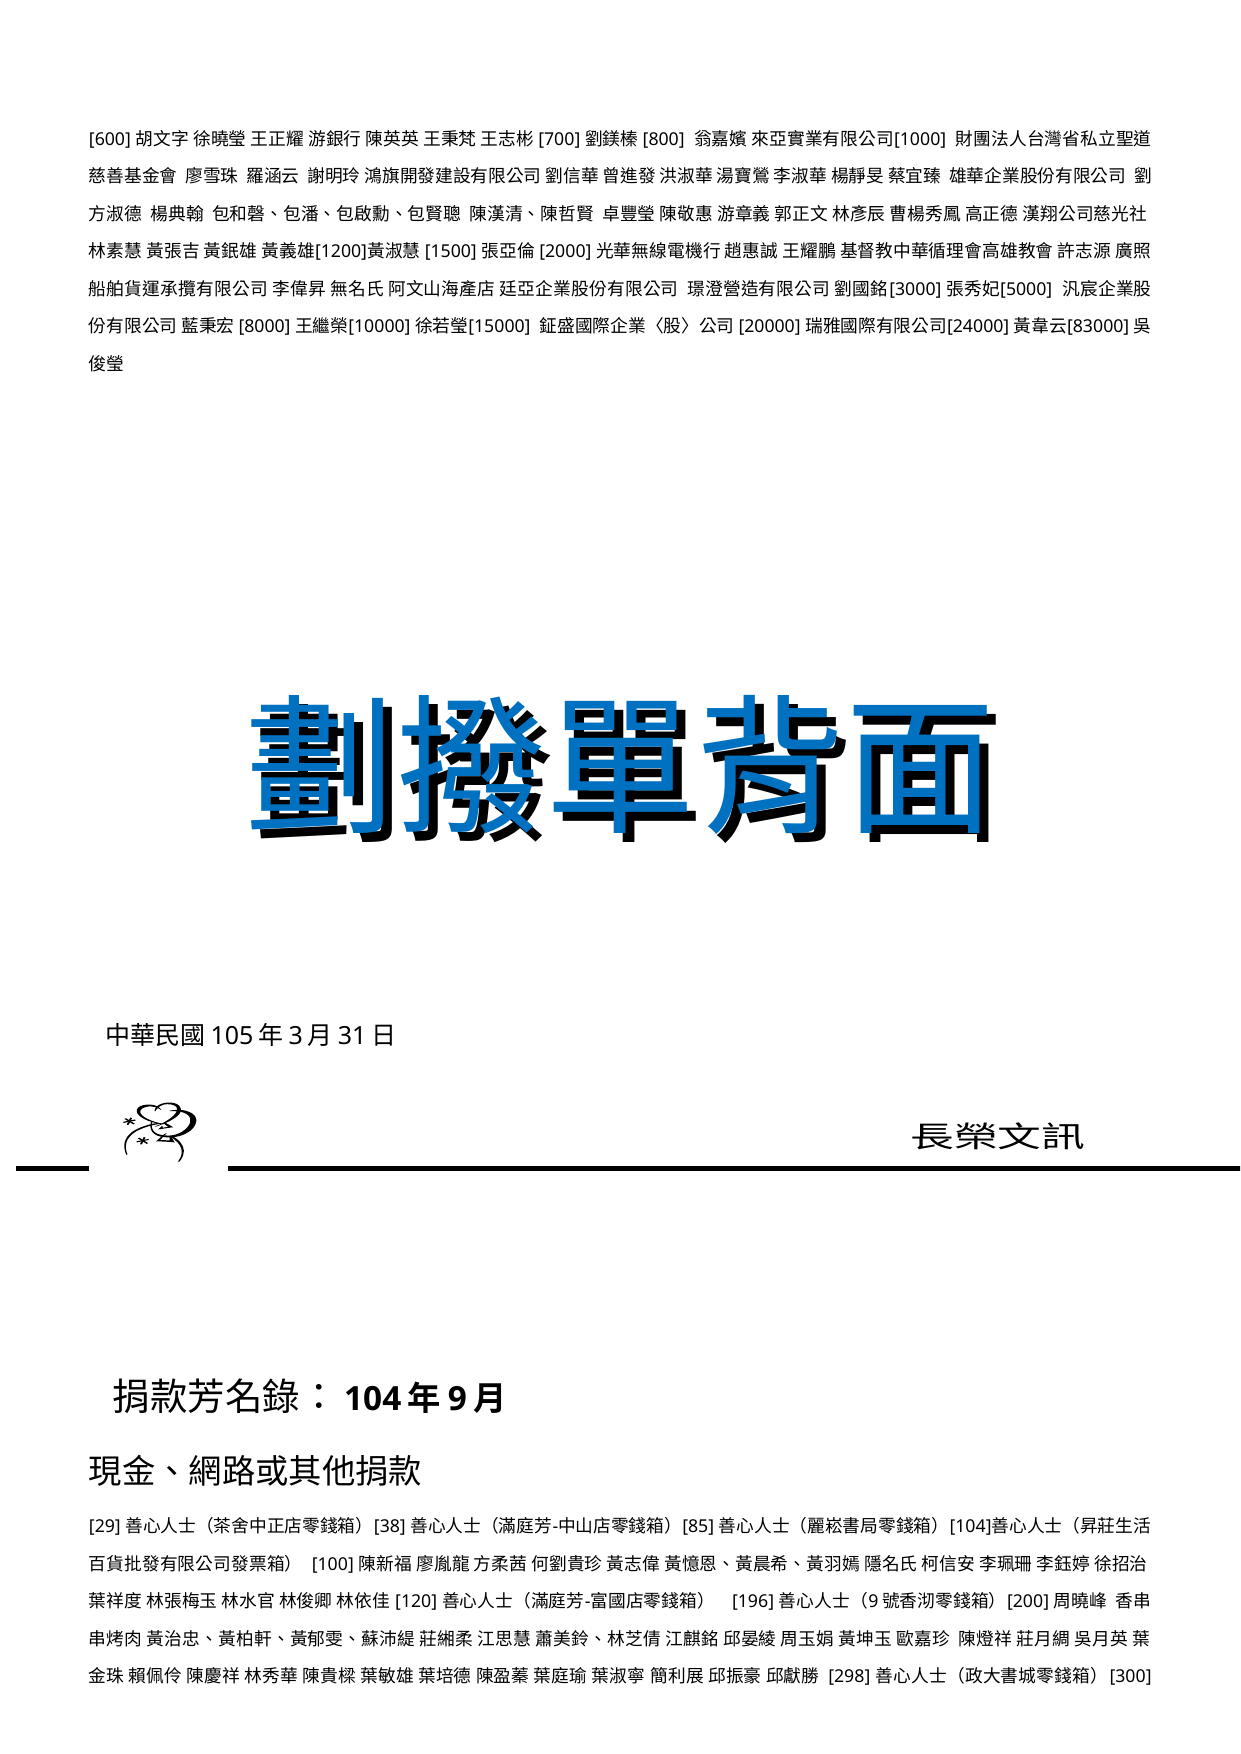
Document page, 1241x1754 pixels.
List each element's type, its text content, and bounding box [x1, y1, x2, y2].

text 現金、網路或其他捐款 [89, 1431, 1152, 1506]
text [89, 119, 1152, 381]
text 劃撥單背面 [89, 644, 1152, 869]
text 捐款芳名錄： 104年9月 [89, 1356, 1152, 1431]
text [89, 1506, 1152, 1694]
